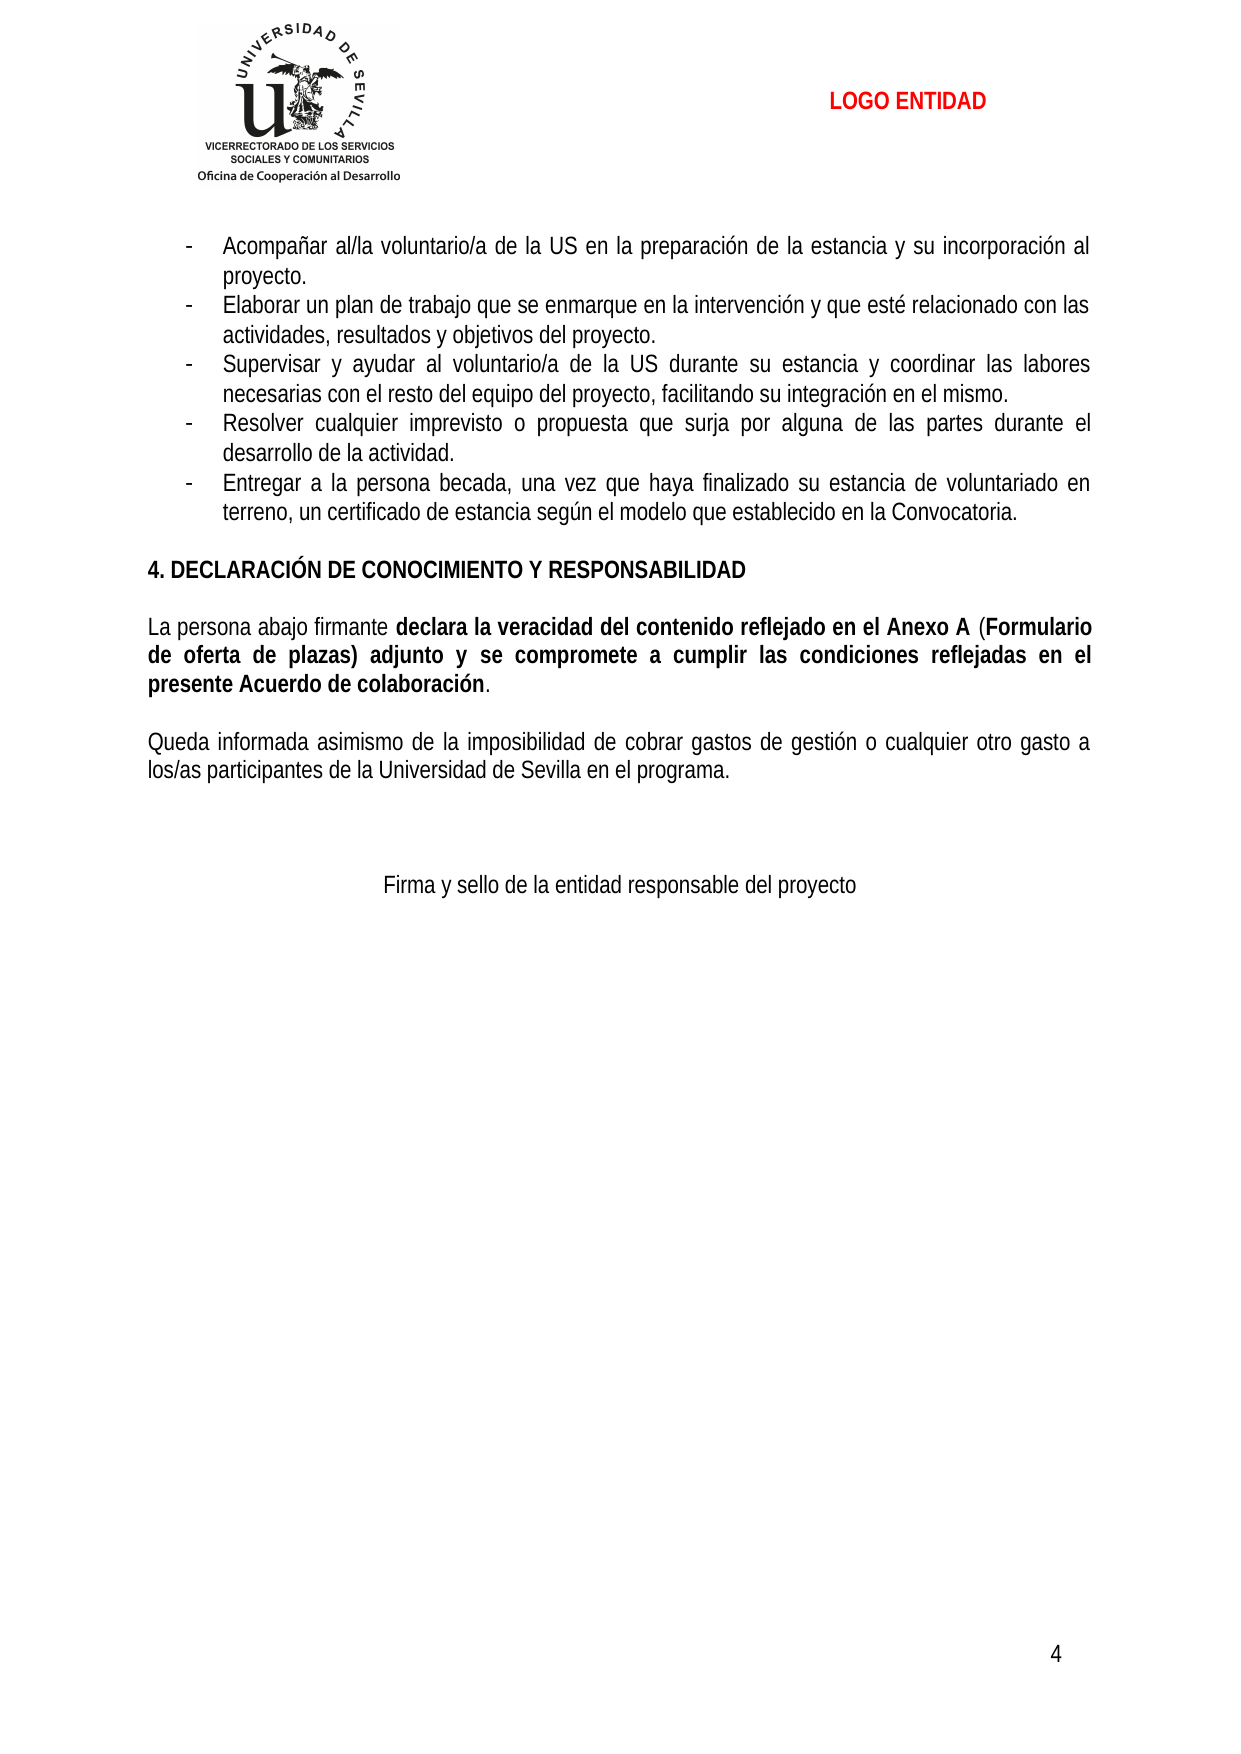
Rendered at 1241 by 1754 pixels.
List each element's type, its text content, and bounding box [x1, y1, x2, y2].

list Entregar a la persona becada, una vez que haya finalizado su estancia de voluntariado en terreno, un certificado de estancia según el modelo que establecido en la Convocatoria. [185, 467, 1092, 526]
subtitle 4. DECLARACIÓN DE CONOCIMIENTO Y RESPONSABILIDAD [148, 554, 1092, 583]
text La persona abajo firmante declara la veracidad del contenido reflejado en el Anexo A (Formulario de oferta de plazas) adjunto y se compromete a cumplir las condiciones reflejadas en el presente Acuerdo de colaboración. [148, 612, 1092, 698]
list Supervisar y ayudar al voluntario/a de la US durante su estancia y coordinar las labores necesarias con el resto del equipo del proyecto, facilitando su integración en el mismo. [185, 348, 1093, 408]
text Queda informada asimismo de la imposibilidad de cobrar gastos de gestión o cualquier otro gasto a los/as participantes de la Universidad de Sevilla en el programa. [148, 726, 1092, 784]
list Acompañar al/la voluntario/a de la US en la preparación de la estancia y su incorporación al proyecto. [185, 230, 1093, 289]
list Elaborar un plan de trabajo que se enmarque en la intervención y que esté relacionado con las actividades, resultados y objetivos del proyecto. [185, 289, 1092, 348]
list Resolver cualquier imprevisto o propuesta que surja por alguna de las partes durante el desarrollo de la actividad. [185, 408, 1093, 467]
text Firma y sello de la entidad responsable del proyecto [148, 870, 1092, 898]
picture [197, 23, 400, 189]
